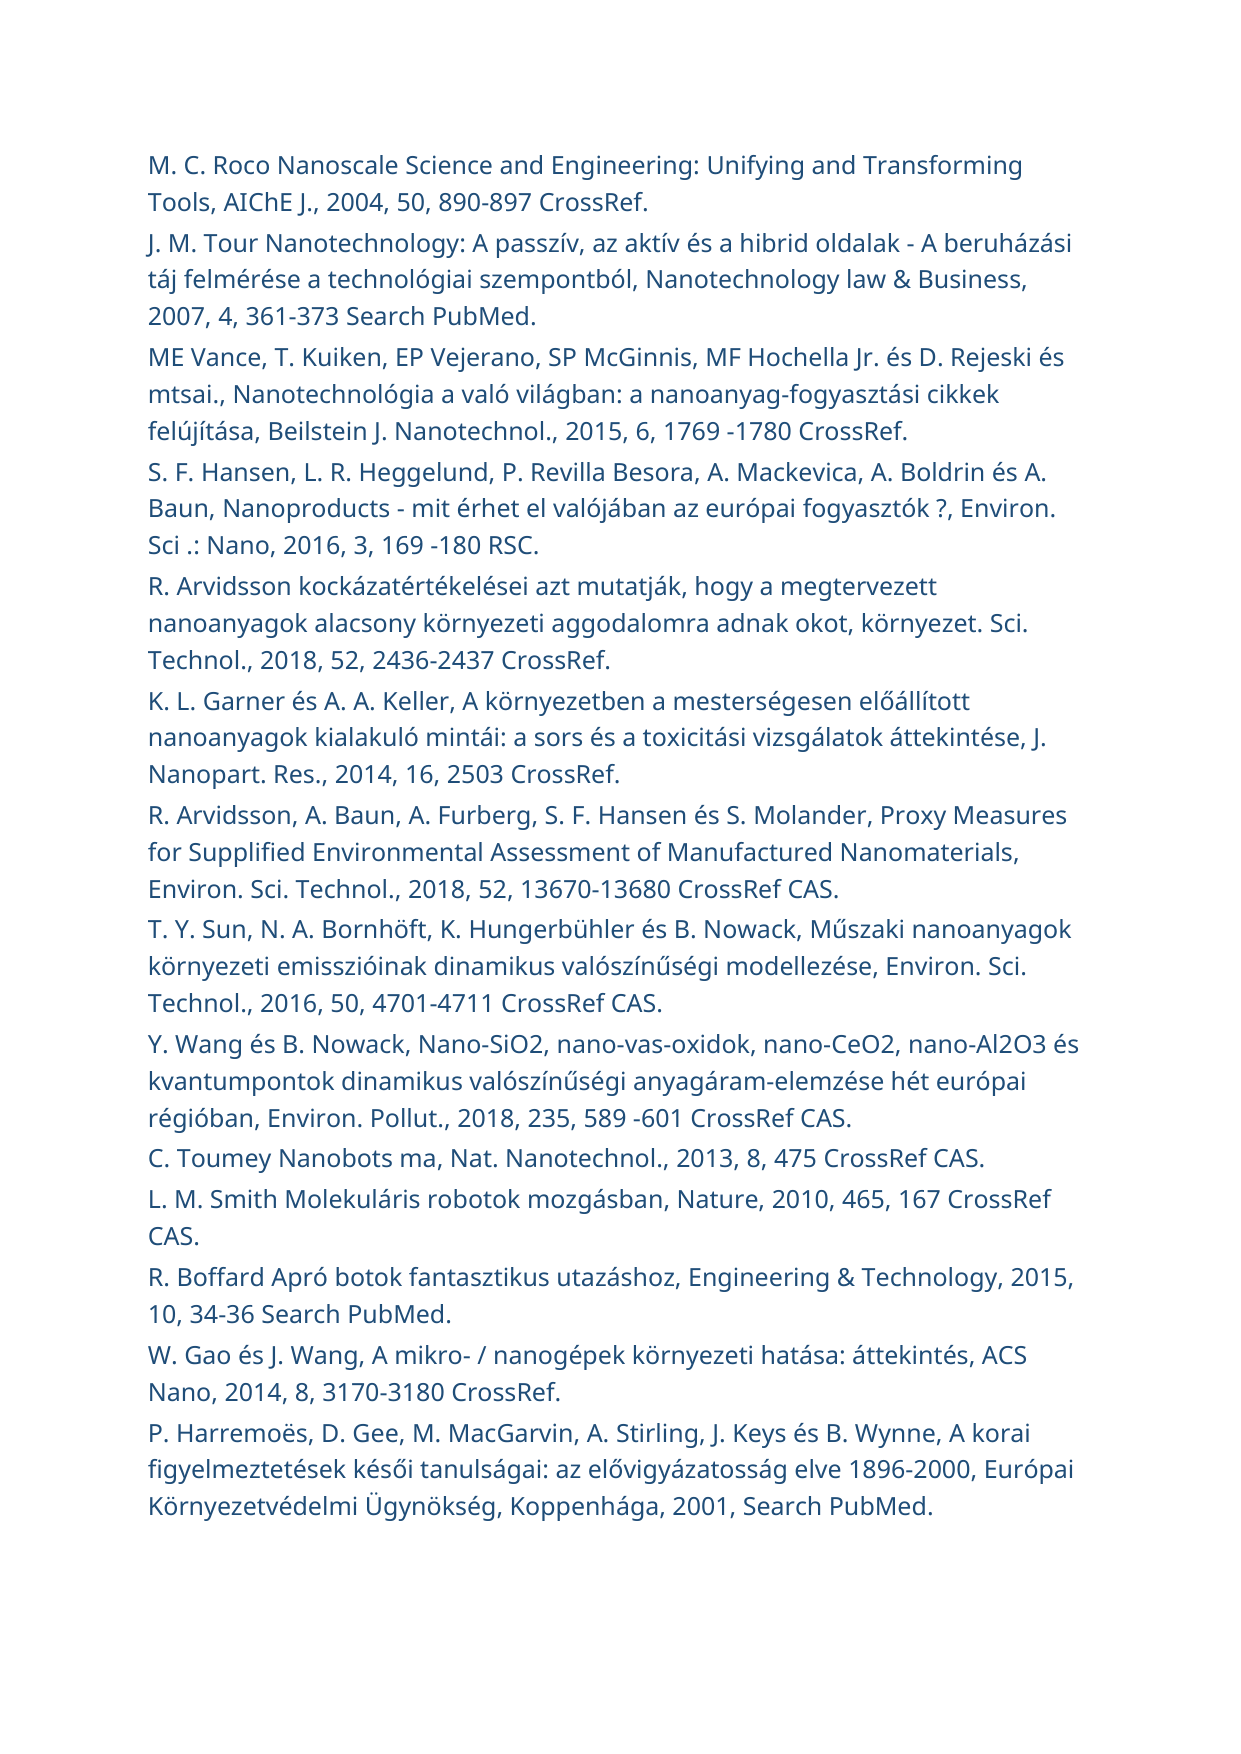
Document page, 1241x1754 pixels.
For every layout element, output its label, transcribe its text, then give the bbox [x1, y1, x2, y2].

subtitle T. Y. Sun, N. A. Bornhöft, K. Hungerbühler és B. Nowack, Műszaki nanoanyagok környezeti emisszióinak dinamikus valószínűségi modellezése, Environ. Sci. Technol., 2016, 50, 4701-4711 CrossRef CAS. [148, 912, 1093, 1020]
subtitle ME Vance, T. Kuiken, EP Vejerano, SP McGinnis, MF Hochella Jr. és D. Rejeski és mtsai., Nanotechnológia a való világban: a nanoanyag-fogyasztási cikkek felújítása, Beilstein J. Nanotechnol., 2015, 6, 1769 -1780 CrossRef. [148, 340, 1093, 447]
subtitle M. C. Roco Nanoscale Science and Engineering: Unifying and Transforming Tools, AIChE J., 2004, 50, 890-897 CrossRef. [148, 148, 1093, 218]
subtitle J. M. Tour Nanotechnology: A passzív, az aktív és a hibrid oldalak - A beruházási táj felmérése a technológiai szempontból, Nanotechnology law & Business, 2007, 4, 361-373 Search PubMed. [148, 225, 1093, 333]
subtitle R. Arvidsson kockázatértékelései azt mutatják, hogy a megtervezett nanoanyagok alacsony környezeti aggodalomra adnak okot, környezet. Sci. Technol., 2018, 52, 2436-2437 CrossRef. [148, 569, 1093, 676]
subtitle C. Toumey Nanobots ma, Nat. Nanotechnol., 2013, 8, 475 CrossRef CAS. [148, 1141, 1093, 1175]
subtitle Y. Wang és B. Nowack, Nano-SiO2, nano-vas-oxidok, nano-CeO2, nano-Al2O3 és kvantumpontok dinamikus valószínűségi anyagáram-elemzése hét európai régióban, Environ. Pollut., 2018, 235, 589 -601 CrossRef CAS. [148, 1027, 1093, 1134]
subtitle R. Arvidsson, A. Baun, A. Furberg, S. F. Hansen és S. Molander, Proxy Measures for Supplified Environmental Assessment of Manufactured Nanomaterials, Environ. Sci. Technol., 2018, 52, 13670-13680 CrossRef CAS. [148, 798, 1093, 905]
subtitle L. M. Smith Molekuláris robotok mozgásban, Nature, 2010, 465, 167 CrossRef CAS. [148, 1182, 1093, 1253]
subtitle S. F. Hansen, L. R. Heggelund, P. Revilla Besora, A. Mackevica, A. Boldrin és A. Baun, Nanoproducts - mit érhet el valójában az európai fogyasztók ?, Environ. Sci .: Nano, 2016, 3, 169 -180 RSC. [148, 454, 1093, 562]
subtitle W. Gao és J. Wang, A mikro- / nanogépek környezeti hatása: áttekintés, ACS Nano, 2014, 8, 3170-3180 CrossRef. [148, 1337, 1093, 1408]
subtitle R. Boffard Apró botok fantasztikus utazáshoz, Engineering & Technology, 2015, 10, 34-36 Search PubMed. [148, 1260, 1093, 1331]
subtitle K. L. Garner és A. A. Keller, A környezetben a mesterségesen előállított nanoanyagok kialakuló mintái: a sors és a toxicitási vizsgálatok áttekintése, J. Nanopart. Res., 2014, 16, 2503 CrossRef. [148, 683, 1093, 791]
subtitle P. Harremoës, D. Gee, M. MacGarvin, A. Stirling, J. Keys és B. Wynne, A korai figyelmeztetések késői tanulságai: az elővigyázatosság elve 1896-2000, Európai Környezetvédelmi Ügynökség, Koppenhága, 2001, Search PubMed. [148, 1415, 1093, 1523]
